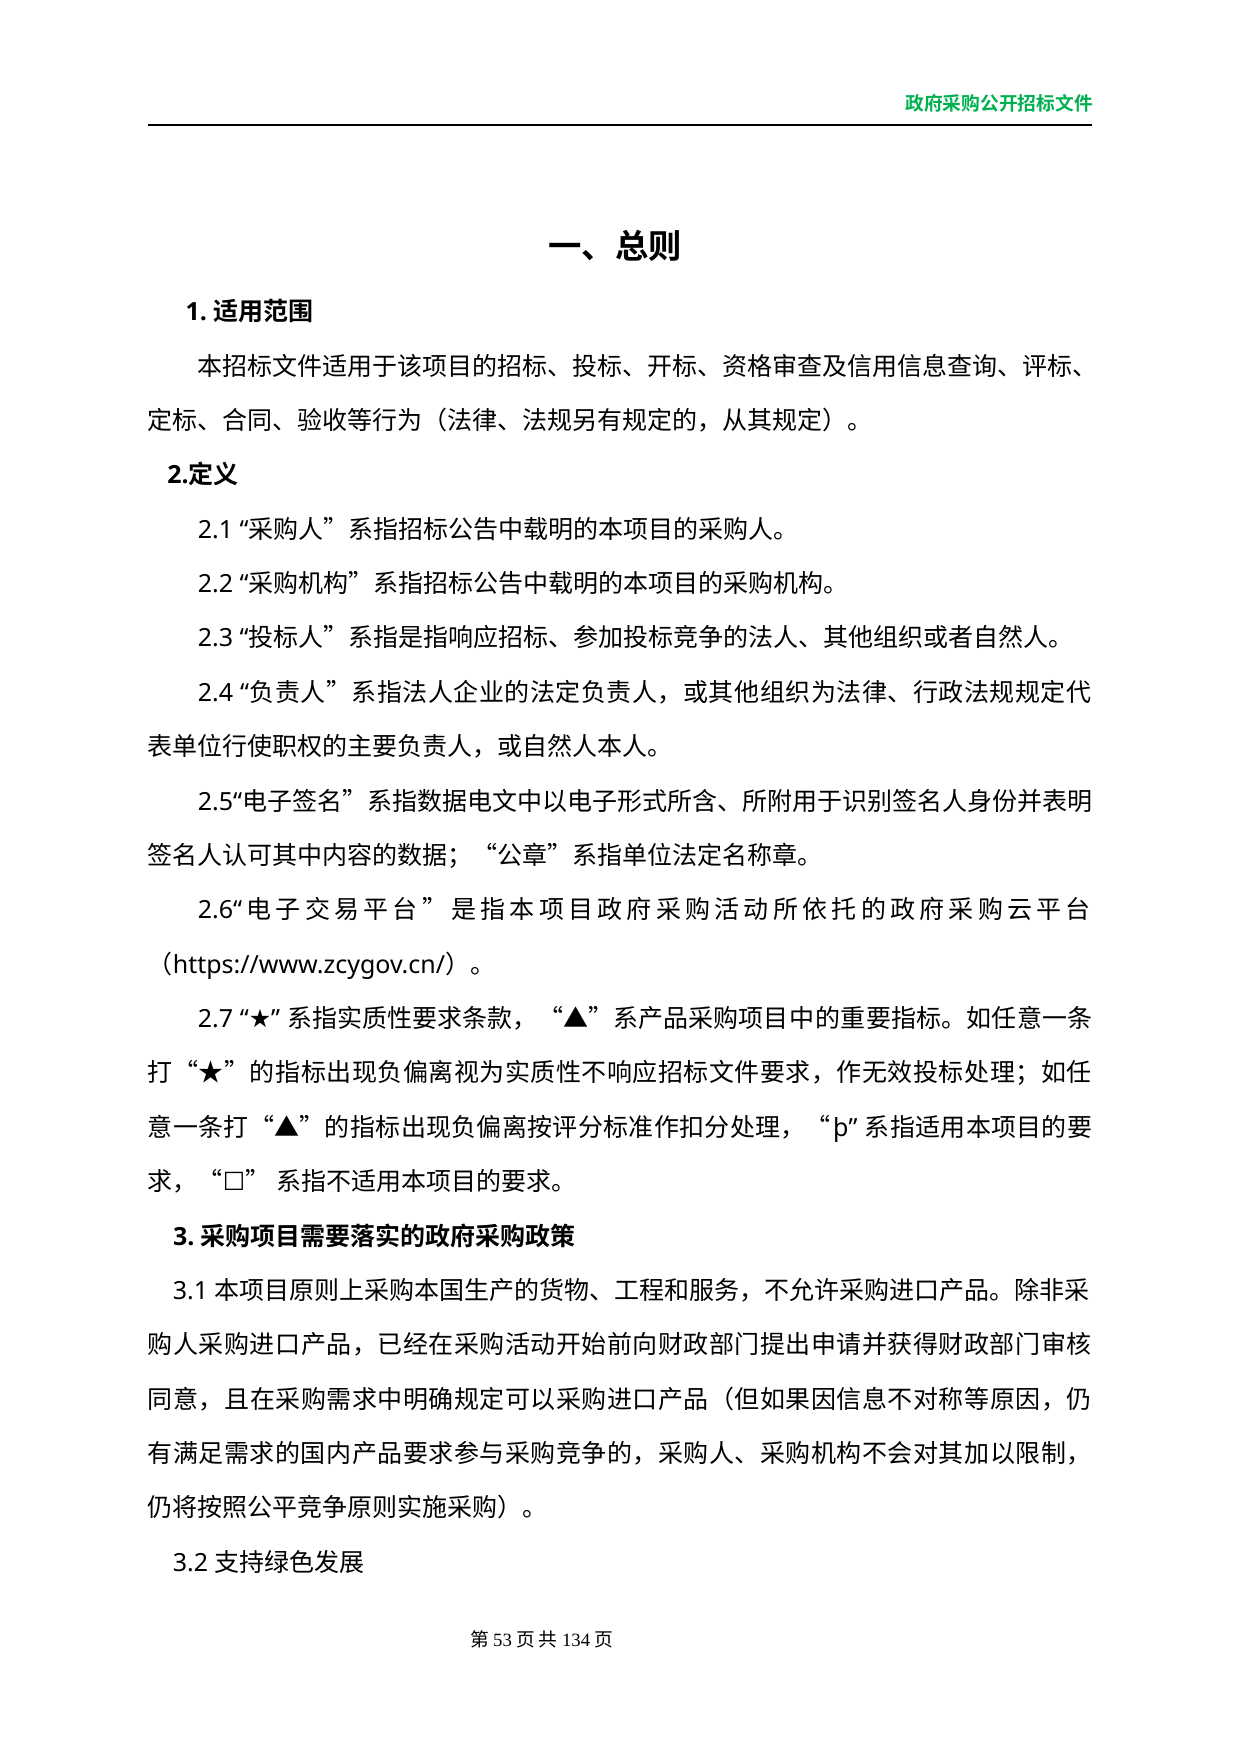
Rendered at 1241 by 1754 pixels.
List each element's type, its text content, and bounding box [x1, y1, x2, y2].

text 3.2 支持绿色发展 [148, 1542, 1092, 1578]
text 2.7 “★” 系指实质性要求条款，“▲”系产品采购项目中的重要指标。如任意一条打“★”的指标出现负偏离视为实质性不响应招标文件要求，作无效投标处理；如任意一条打“▲”的指标出现负偏离按评分标准作扣分处理，“” 系指适用本项目的要求，“” 系指不适用本项目的要求。 [148, 998, 1092, 1198]
text 2.6“电子交易平台”是指本项目政府采购活动所依托的政府采购云平台（https://www.zcygov.cn/）。 [148, 890, 1092, 980]
text 2.2 “采购机构”系指招标公告中载明的本项目的采购机构。 [148, 563, 1092, 600]
text 3.1 本项目原则上采购本国生产的货物、工程和服务，不允许采购进口产品。除非采购人采购进口产品，已经在采购活动开始前向财政部门提出申请并获得财政部门审核同意，且在采购需求中明确规定可以采购进口产品（但如果因信息不对称等原因，仍有满足需求的国内产品要求参与采购竞争的，采购人、采购机构不会对其加以限制，仍将按照公平竞争原则实施采购）。 [148, 1270, 1092, 1524]
text 2.5“电子签名”系指数据电文中以电子形式所含、所附用于识别签名人身份并表明签名人认可其中内容的数据；“公章”系指单位法定名称章。 [148, 781, 1092, 872]
text 2.定义 [148, 455, 1092, 491]
text 1. 适用范围 [148, 292, 1092, 328]
text 3. 采购项目需要落实的政府采购政策 [148, 1216, 1092, 1252]
text 2.3 “投标人”系指是指响应招标、参加投标竞争的法人、其他组织或者自然人。 [148, 618, 1092, 654]
text 本招标文件适用于该项目的招标、投标、开标、资格审查及信用信息查询、评标、定标、合同、验收等行为（法律、法规另有规定的，从其规定）。 [148, 346, 1092, 437]
text 2.1 “采购人”系指招标公告中载明的本项目的采购人。 [148, 509, 1092, 545]
text 2.4 “负责人”系指法人企业的法定负责人，或其他组织为法律、行政法规规定代表单位行使职权的主要负责人，或自然人本人。 [148, 672, 1092, 763]
text 一、总则 [148, 219, 1092, 268]
